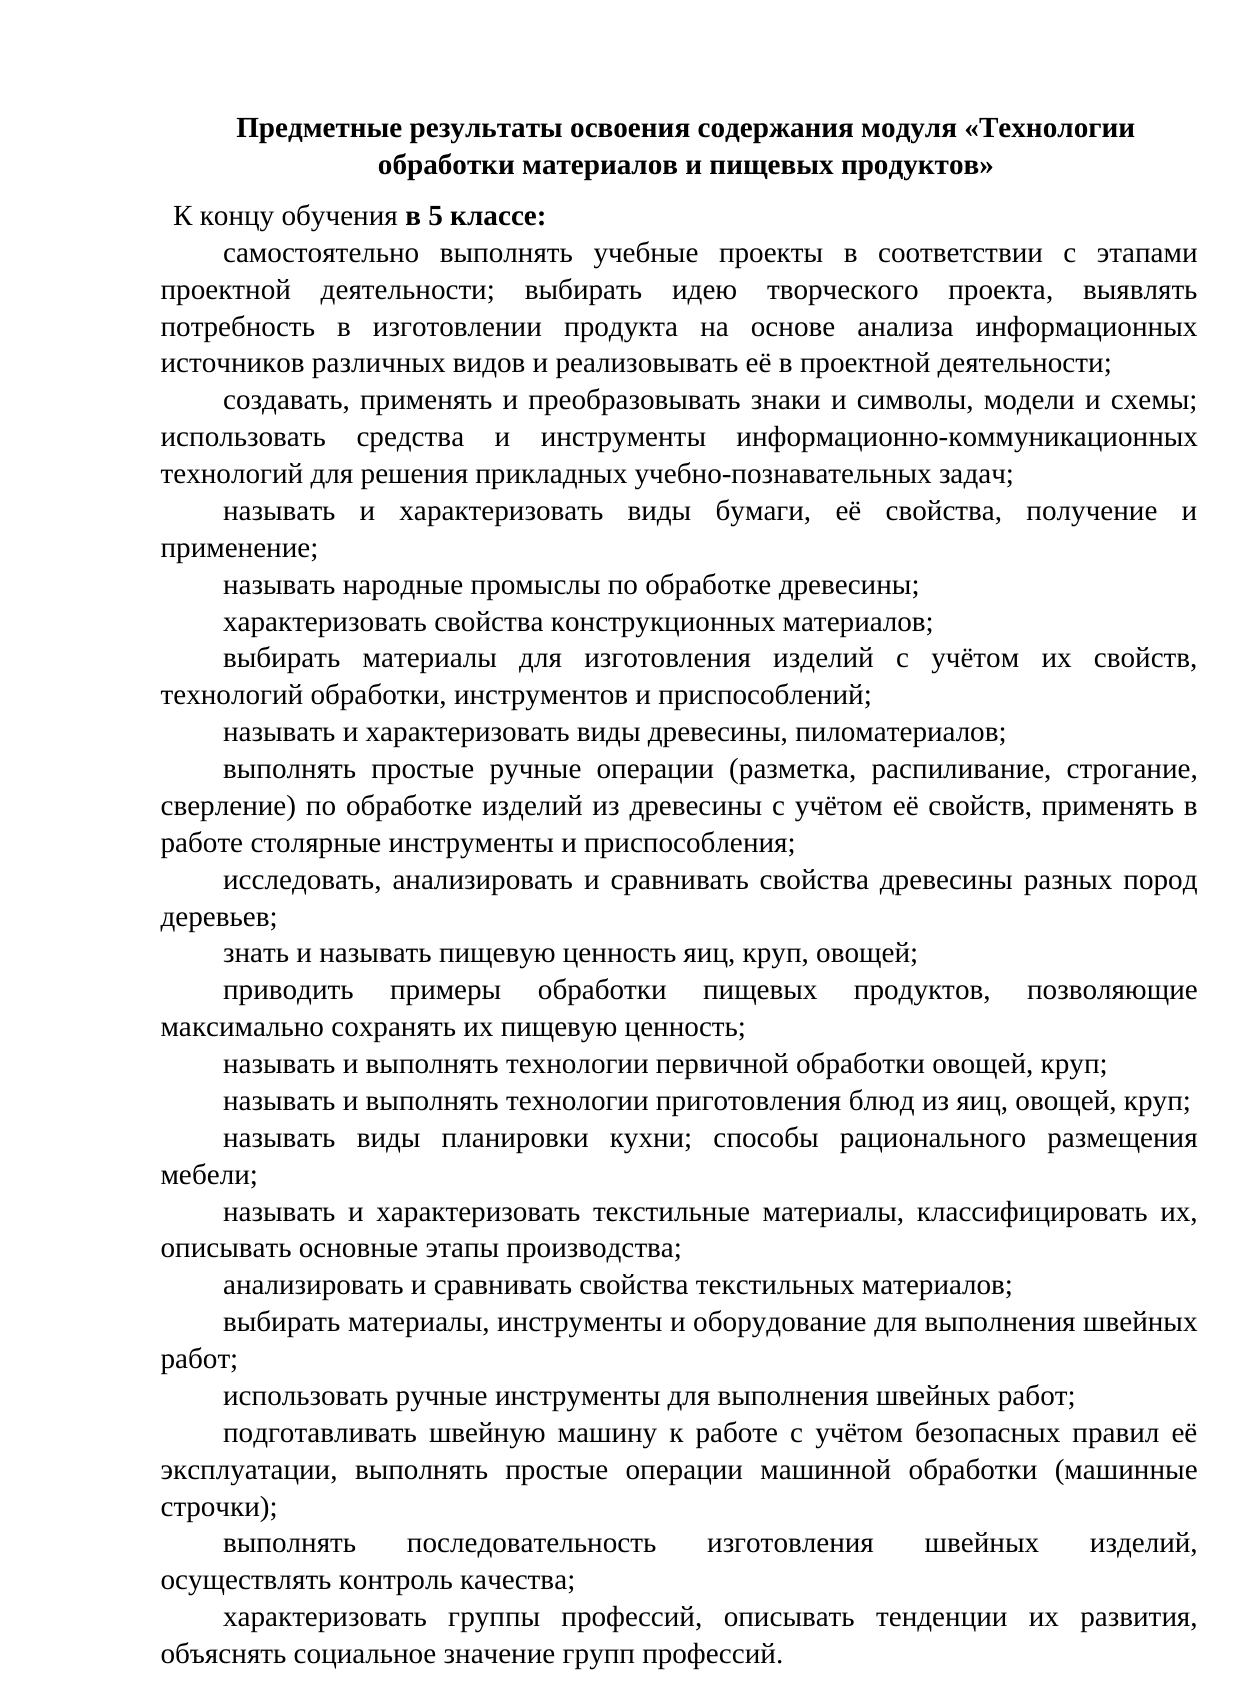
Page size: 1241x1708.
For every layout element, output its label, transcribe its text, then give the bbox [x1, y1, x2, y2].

text знать и называть пищевую ценность яиц, круп, овощей; [160, 936, 1198, 969]
text анализировать и сравнивать свойства текстильных материалов; [160, 1267, 1198, 1301]
text самостоятельно выполнять учебные проекты в соответствии с этапами проектной деятельности; выбирать идею творческого проекта, выявлять потребность в изготовлении продукта на основе анализа информационных источников различных видов и реализовывать её в проектной деятельности; [160, 235, 1198, 379]
text Предметные результаты освоения содержания модуля «Технологии обработки материалов и пищевых продуктов» [173, 110, 1198, 181]
text приводить примеры обработки пищевых продуктов, позволяющие максимально сохранять их пищевую ценность; [160, 972, 1198, 1043]
text называть виды планировки кухни; способы рационального размещения мебели; [160, 1120, 1198, 1190]
text выбирать материалы для изготовления изделий с учётом их свойств, технологий обработки, инструментов и приспособлений; [160, 641, 1198, 711]
text характеризовать свойства конструкционных материалов; [160, 604, 1198, 637]
text выбирать материалы, инструменты и оборудование для выполнения швейных работ; [160, 1304, 1198, 1375]
text создавать, применять и преобразовывать знаки и символы, модели и схемы; использовать средства и инструменты информационно-коммуникационных технологий для решения прикладных учебно-познавательных задач; [160, 382, 1198, 490]
text использовать ручные инструменты для выполнения швейных работ; [160, 1378, 1198, 1412]
text называть и характеризовать текстильные материалы, классифицировать их, описывать основные этапы производства; [160, 1194, 1198, 1264]
text называть и выполнять технологии приготовления блюд из яиц, овощей, круп; [160, 1083, 1198, 1117]
text называть народные промыслы по обработке древесины; [160, 567, 1198, 600]
text подготавливать швейную машину к работе с учётом безопасных правил её эксплуатации, выполнять простые операции машинной обработки (машинные строчки); [160, 1415, 1198, 1522]
text выполнять простые ручные операции (разметка, распиливание, строгание, сверление) по обработке изделий из древесины с учётом её свойств, применять в работе столярные инструменты и приспособления; [160, 751, 1198, 858]
text называть и характеризовать виды бумаги, её свойства, получение и применение; [160, 493, 1198, 563]
text называть и выполнять технологии первичной обработки овощей, круп; [160, 1046, 1198, 1080]
text характеризовать группы профессий, описывать тенденции их развития, объяснять социальное значение групп профессий. [160, 1599, 1198, 1670]
text исследовать, анализировать и сравнивать свойства древесины разных пород деревьев; [160, 862, 1198, 932]
text выполнять последовательность изготовления швейных изделий, осуществлять контроль качества; [160, 1526, 1198, 1596]
text К концу обучения в 5 классе: [173, 198, 1198, 232]
text называть и характеризовать виды древесины, пиломатериалов; [160, 714, 1198, 748]
